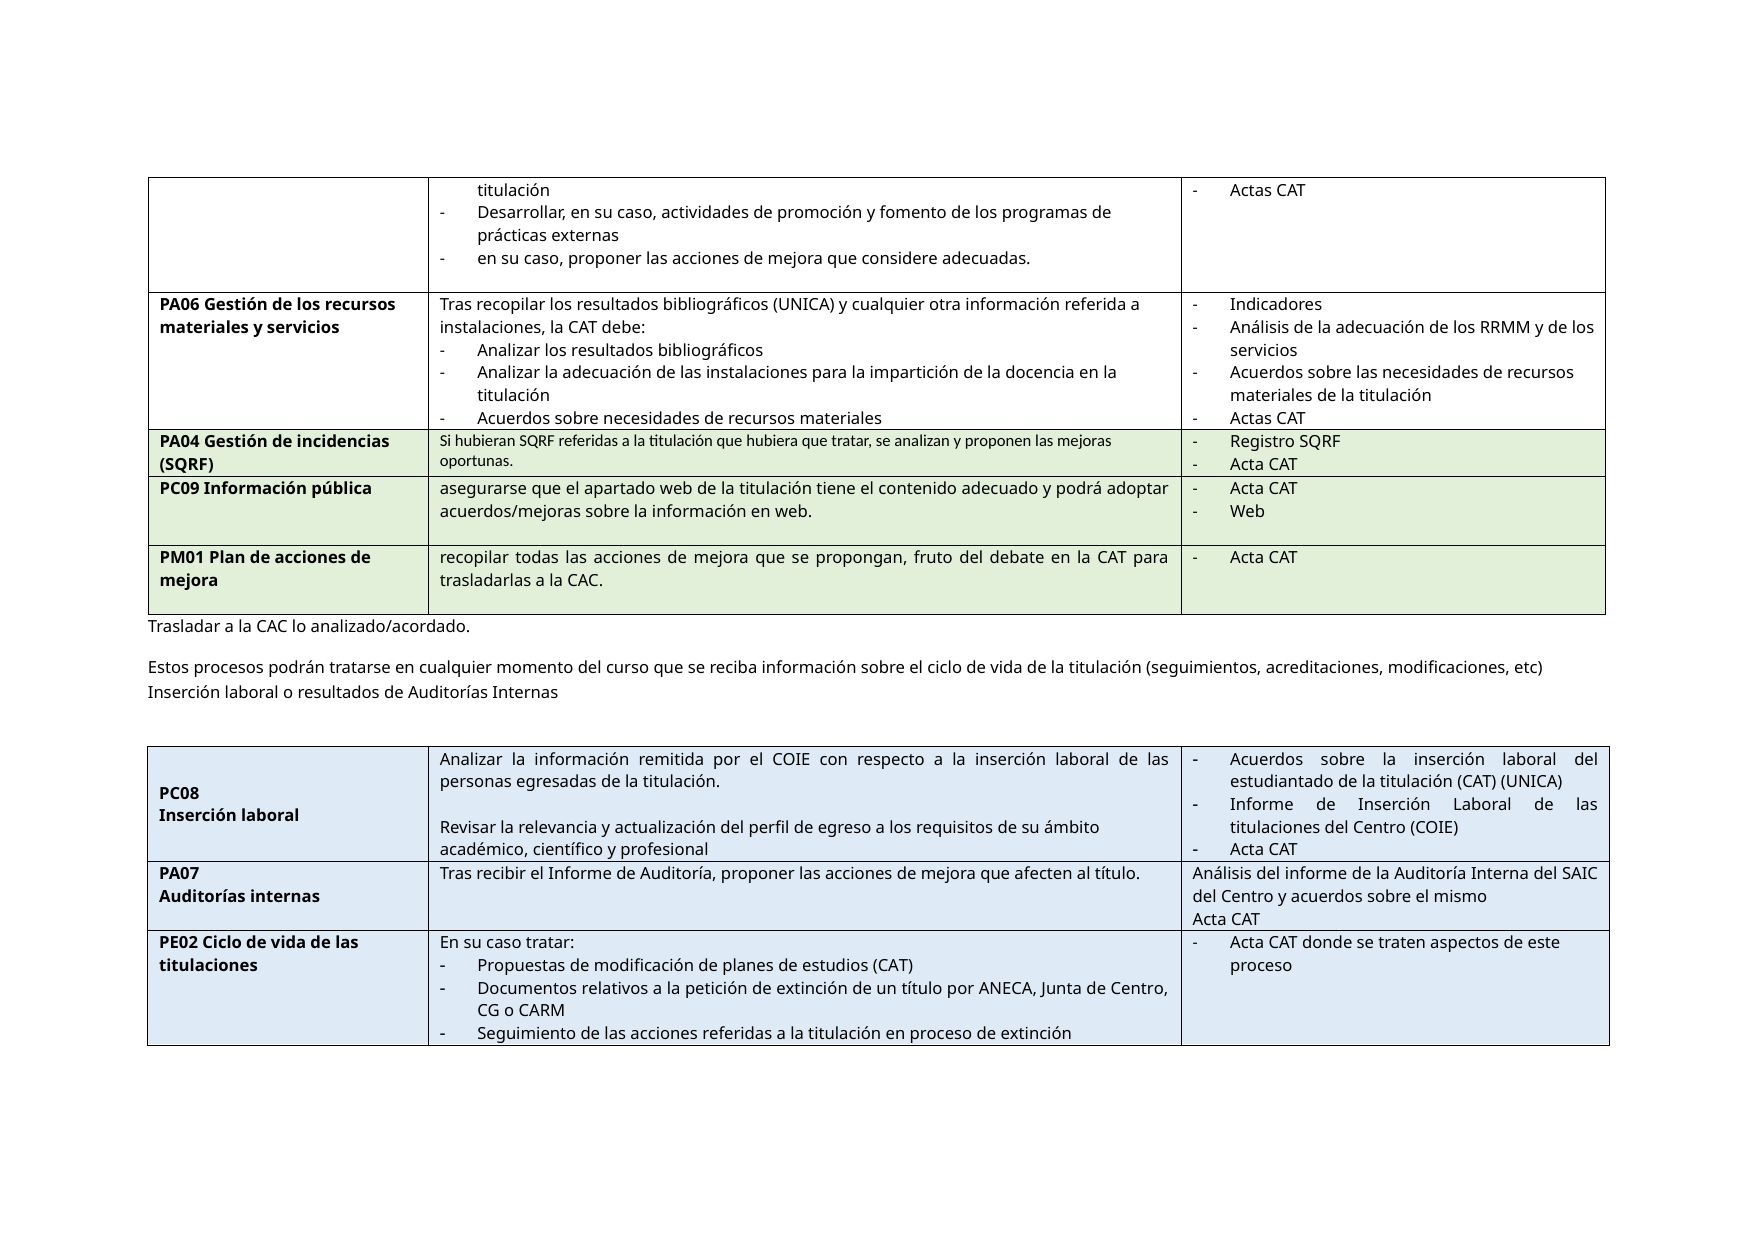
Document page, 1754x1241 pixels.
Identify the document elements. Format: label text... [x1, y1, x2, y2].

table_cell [429, 178, 1181, 292]
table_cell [149, 178, 428, 292]
table_cell Tras recibir el Informe de Auditoría, proponer las acciones de mejora que afecten al título. [429, 862, 1181, 930]
table_cell asegurarse que el apartado web de la titulación tiene el contenido adecuado y podrá adoptar acuerdos/mejoras sobre la información en web. [429, 477, 1181, 545]
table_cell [1182, 931, 1609, 1044]
table_cell Indicadores Análisis de la adecuación de los RRMM y de los servicios Acuerdos sobre las necesidades de recursos materiales de la titulación Actas CAT [1182, 293, 1605, 429]
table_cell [1182, 178, 1605, 292]
text Estos procesos podrán tratarse en cualquier momento del curso que se reciba información sobre el ciclo de vida de la titulación (seguimientos, acreditaciones, modificaciones, etc) Inserción laboral o resultados de Auditorías Internas [148, 656, 1606, 703]
table_cell Acta CAT [1182, 546, 1605, 614]
table_cell PM01 Plan de acciones de mejora [149, 546, 428, 614]
table_cell PA04 Gestión de incidencias (SQRF) [149, 430, 428, 476]
table_header Analizar la información remitida por el COIE con respecto a la inserción laboral de las personas egresadas de la titulación. Revisar la relevancia y actualización del perfil de egreso a los requisitos de su ámbito académico, científico y profesional [429, 747, 1181, 861]
table_cell Acta CAT Web [1182, 477, 1605, 545]
table_cell Si hubieran SQRF referidas a la titulación que hubiera que tratar, se analizan y proponen las mejoras oportunas. [429, 430, 1181, 476]
table_cell PC09 Información pública [149, 477, 428, 545]
table_header PC08 Inserción laboral [148, 747, 428, 861]
table_cell Tras recopilar los resultados bibliográficos (UNICA) y cualquier otra información referida a instalaciones, la CAT debe: Analizar los resultados bibliográficos Analizar la adecuación de las instalaciones para la impartición de la docencia en la titulación Acuerdos sobre necesidades de recursos materiales [429, 293, 1181, 429]
table_cell recopilar todas las acciones de mejora que se propongan, fruto del debate en la CAT para trasladarlas a la CAC. [429, 546, 1181, 614]
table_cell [148, 931, 428, 1044]
table_cell Análisis del informe de la Auditoría Interna del SAIC del Centro y acuerdos sobre el mismo Acta CAT [1182, 862, 1609, 930]
text Trasladar a la CAC lo analizado/acordado. [148, 615, 1606, 638]
table_cell PA06 Gestión de los recursos materiales y servicios [149, 293, 428, 429]
table_cell PA07 Auditorías internas [148, 862, 428, 930]
table_header Acuerdos sobre la inserción laboral del estudiantado de la titulación (CAT) (UNICA) Informe de Inserción Laboral de las titulaciones del Centro (COIE) Acta CAT [1182, 747, 1609, 861]
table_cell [429, 931, 1181, 1044]
table_cell Registro SQRF Acta CAT [1182, 430, 1605, 476]
